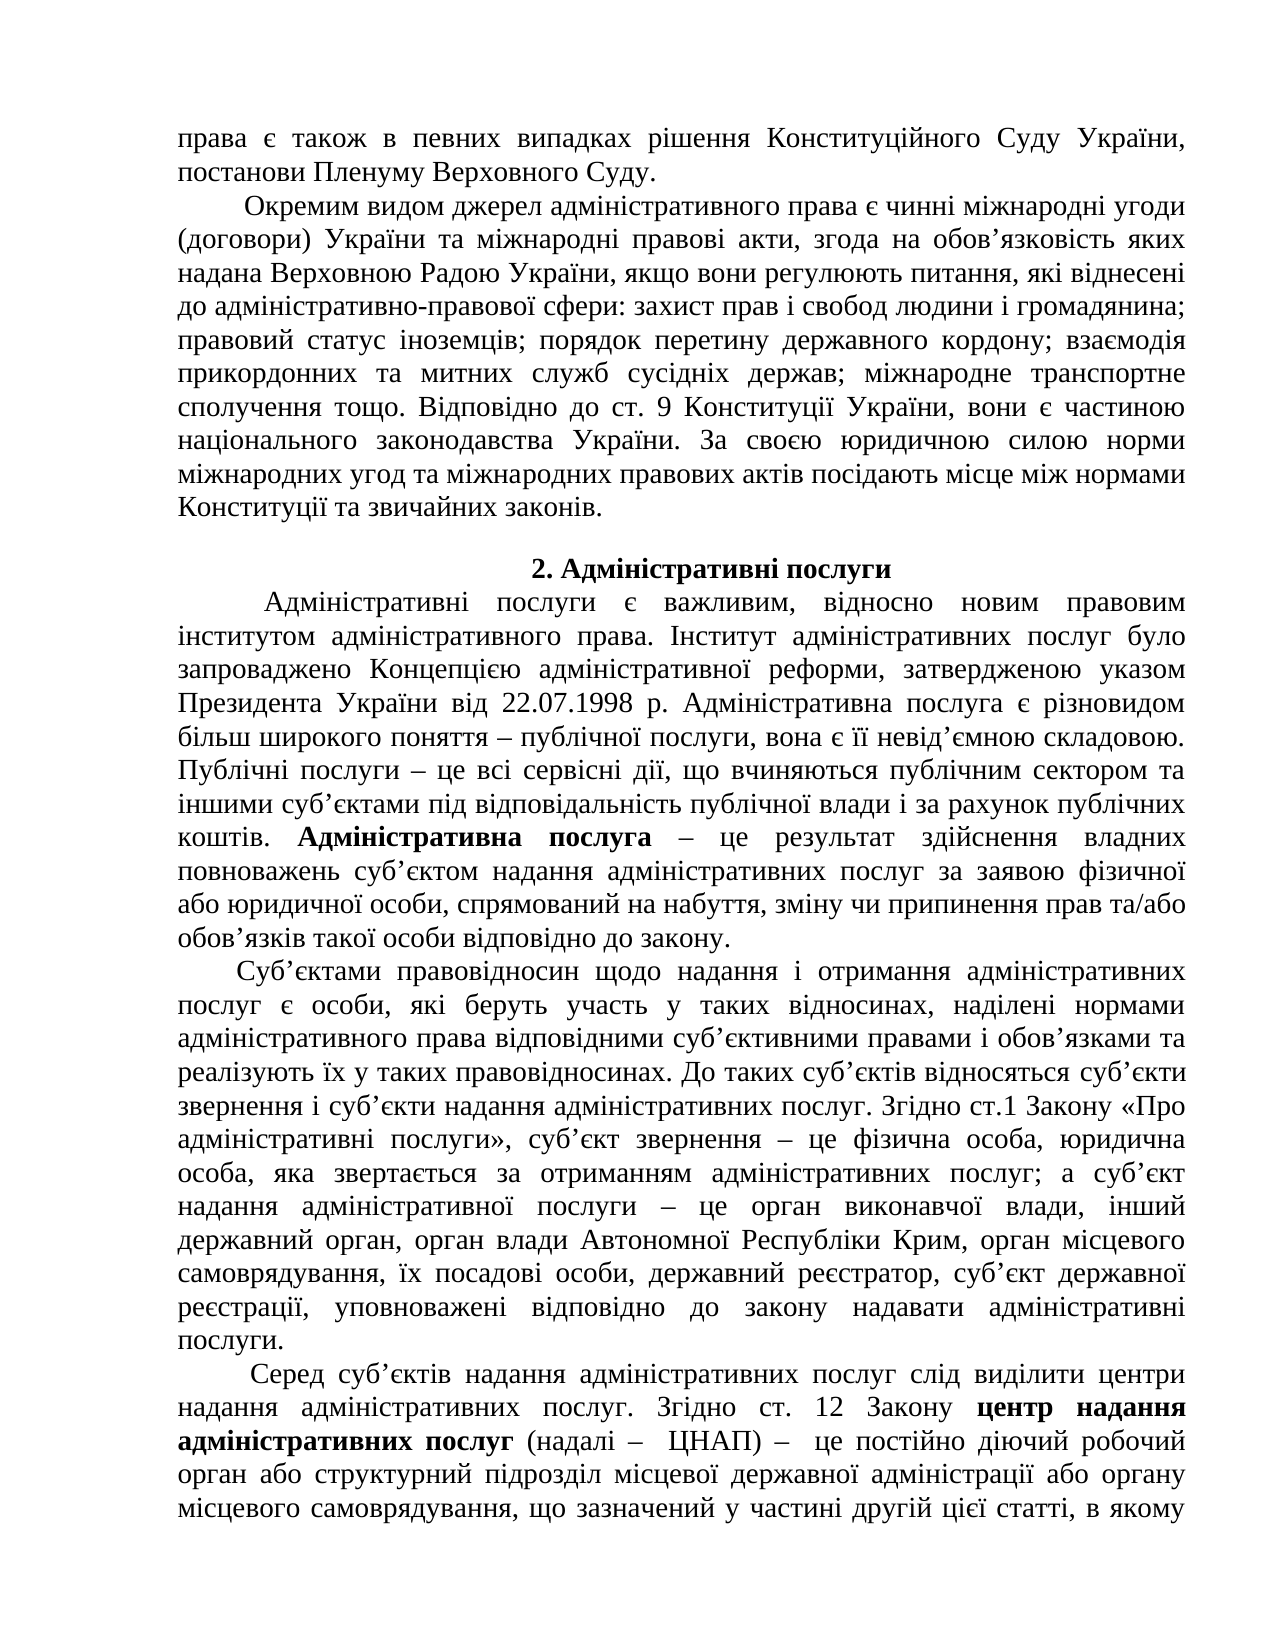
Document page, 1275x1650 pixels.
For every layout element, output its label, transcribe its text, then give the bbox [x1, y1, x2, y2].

text Адміністративні послуги є важливим, відносно новим правовим інститутом адміністративного права. Інститут адміністративних послуг було запроваджено Концепцією адміністративної реформи, затвердженою указом Президента України від 22.07.1998 р. Адміністративна послуга є різновидом більш широкого поняття – публічної послуги, вона є її невід’ємною складовою. Публічні послуги – це всі сервісні дії, що вчиняються публічним сектором та іншими суб’єктами під відповідальність публічної влади і за рахунок публічних коштів. Адміністративна послуга – це результат здійснення владних повноважень суб’єктом надання адміністративних послуг за заявою фізичної або юридичної особи, спрямований на набуття, зміну чи припинення прав та/або обов’язків такої особи відповідно до закону. [177, 584, 1186, 953]
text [177, 121, 1186, 188]
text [177, 1356, 1186, 1524]
text 2. Адміністративні послуги [177, 551, 1186, 584]
text Окремим ви­дом джерел адміністративного права є чинні міжнародні угоди (договори) України та міжнародні правові акти, згода на обов’язковість яких надана Верховною Радою України, якщо вони регулюють питання, які віднесені до адміністративно-правової сфери: захист прав і свобод людини і громадянина; правовий статус іноземців; по­рядок перетину державного кордону; взаємодія прикордонних та митних служб сусідніх держав; міжнародне транспортне сполучен­ня тощо. Відповідно до ст. 9 Конституції України, вони є частиною національного законодавства України. За своєю юридичною силою норми міжнародних угод та міжна­родних правових актів посідають місце між нормами Конституції та звичайних законів. [177, 188, 1186, 523]
text Суб’єктами правовідносин щодо надання і отримання адміністративних послуг є особи, які беруть участь у таких відносинах, наділені нормами адміністративного права відповідними суб’єктивними правами і обов’язками та реалізують їх у таких правовідносинах. До таких суб’єктів відносяться суб’єкти звернення і суб’єкти надання адміністративних послуг. Згідно ст.1 Закону «Про адміністративні послуги», суб’єкт звернення – це фізична особа, юридична особа, яка звертається за отриманням адміністративних послуг; а суб’єкт надання адміністративної послуги – це орган виконавчої влади, інший державний орган, орган влади Автономної Республіки Крим, орган місцевого самоврядування, їх посадові особи, державний реєстратор, суб’єкт державної реєстрації, уповноважені відповідно до закону надавати адміністративні послуги. [177, 953, 1186, 1088]
